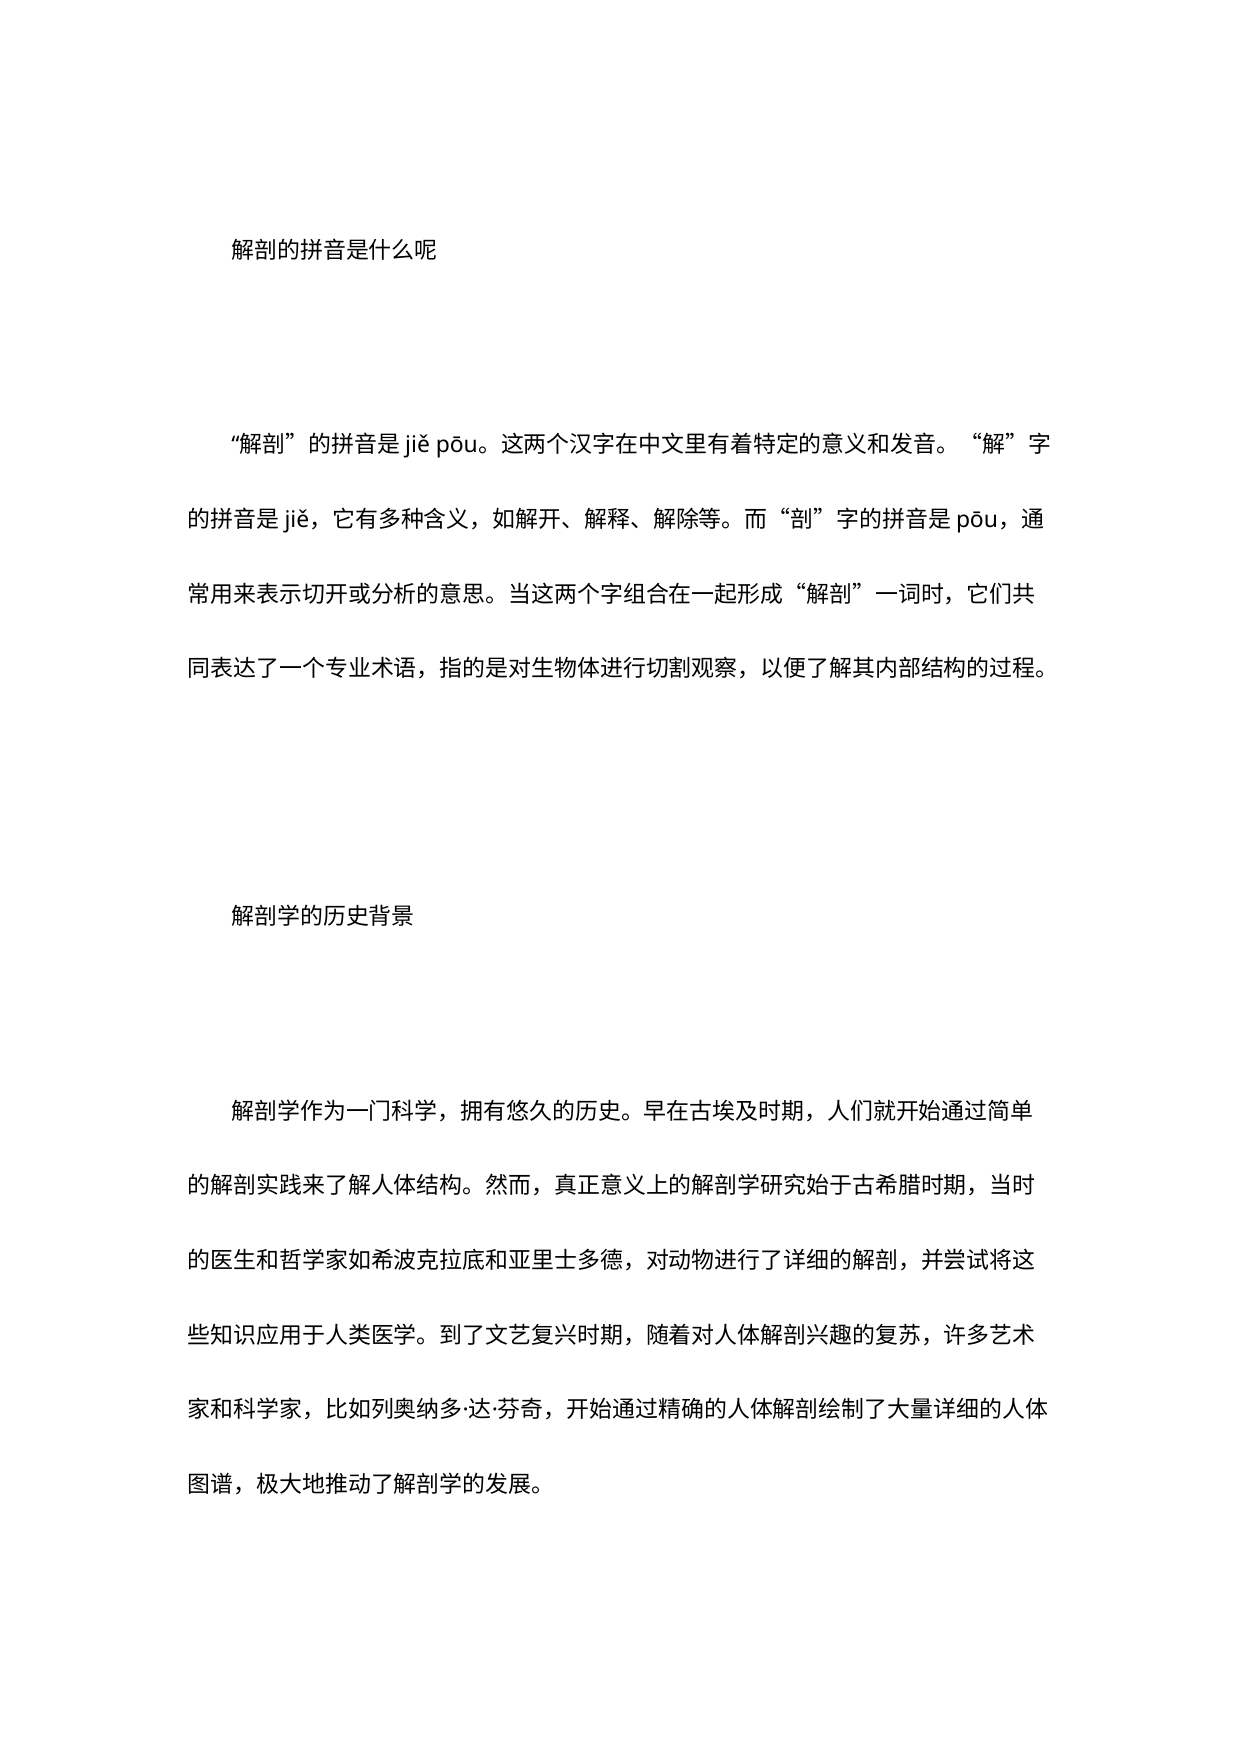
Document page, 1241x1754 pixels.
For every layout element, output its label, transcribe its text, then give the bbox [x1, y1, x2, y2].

text “解剖”的拼音是 jiě pōu。这两个汉字在中文里有着特定的意义和发音。“解”字的拼音是 jiě，它有多种含义，如解开、解释、解除等。而“剖”字的拼音是 pōu，通常用来表示切开或分析的意思。当这两个字组合在一起形成“解剖”一词时，它们共同表达了一个专业术语，指的是对生物体进行切割观察，以便了解其内部结构的过程。 [187, 410, 1053, 699]
text 解剖学作为一门科学，拥有悠久的历史。早在古埃及时期，人们就开始通过简单的解剖实践来了解人体结构。然而，真正意义上的解剖学研究始于古希腊时期，当时的医生和哲学家如希波克拉底和亚里士多德，对动物进行了详细的解剖，并尝试将这些知识应用于人类医学。到了文艺复兴时期，随着对人体解剖兴趣的复苏，许多艺术家和科学家，比如列奥纳多·达·芬奇，开始通过精确的人体解剖绘制了大量详细的人体图谱，极大地推动了解剖学的发展。 [187, 1077, 1053, 1515]
text 解剖学的历史背景 [187, 882, 1053, 947]
text 解剖的拼音是什么呢 [187, 216, 1053, 281]
